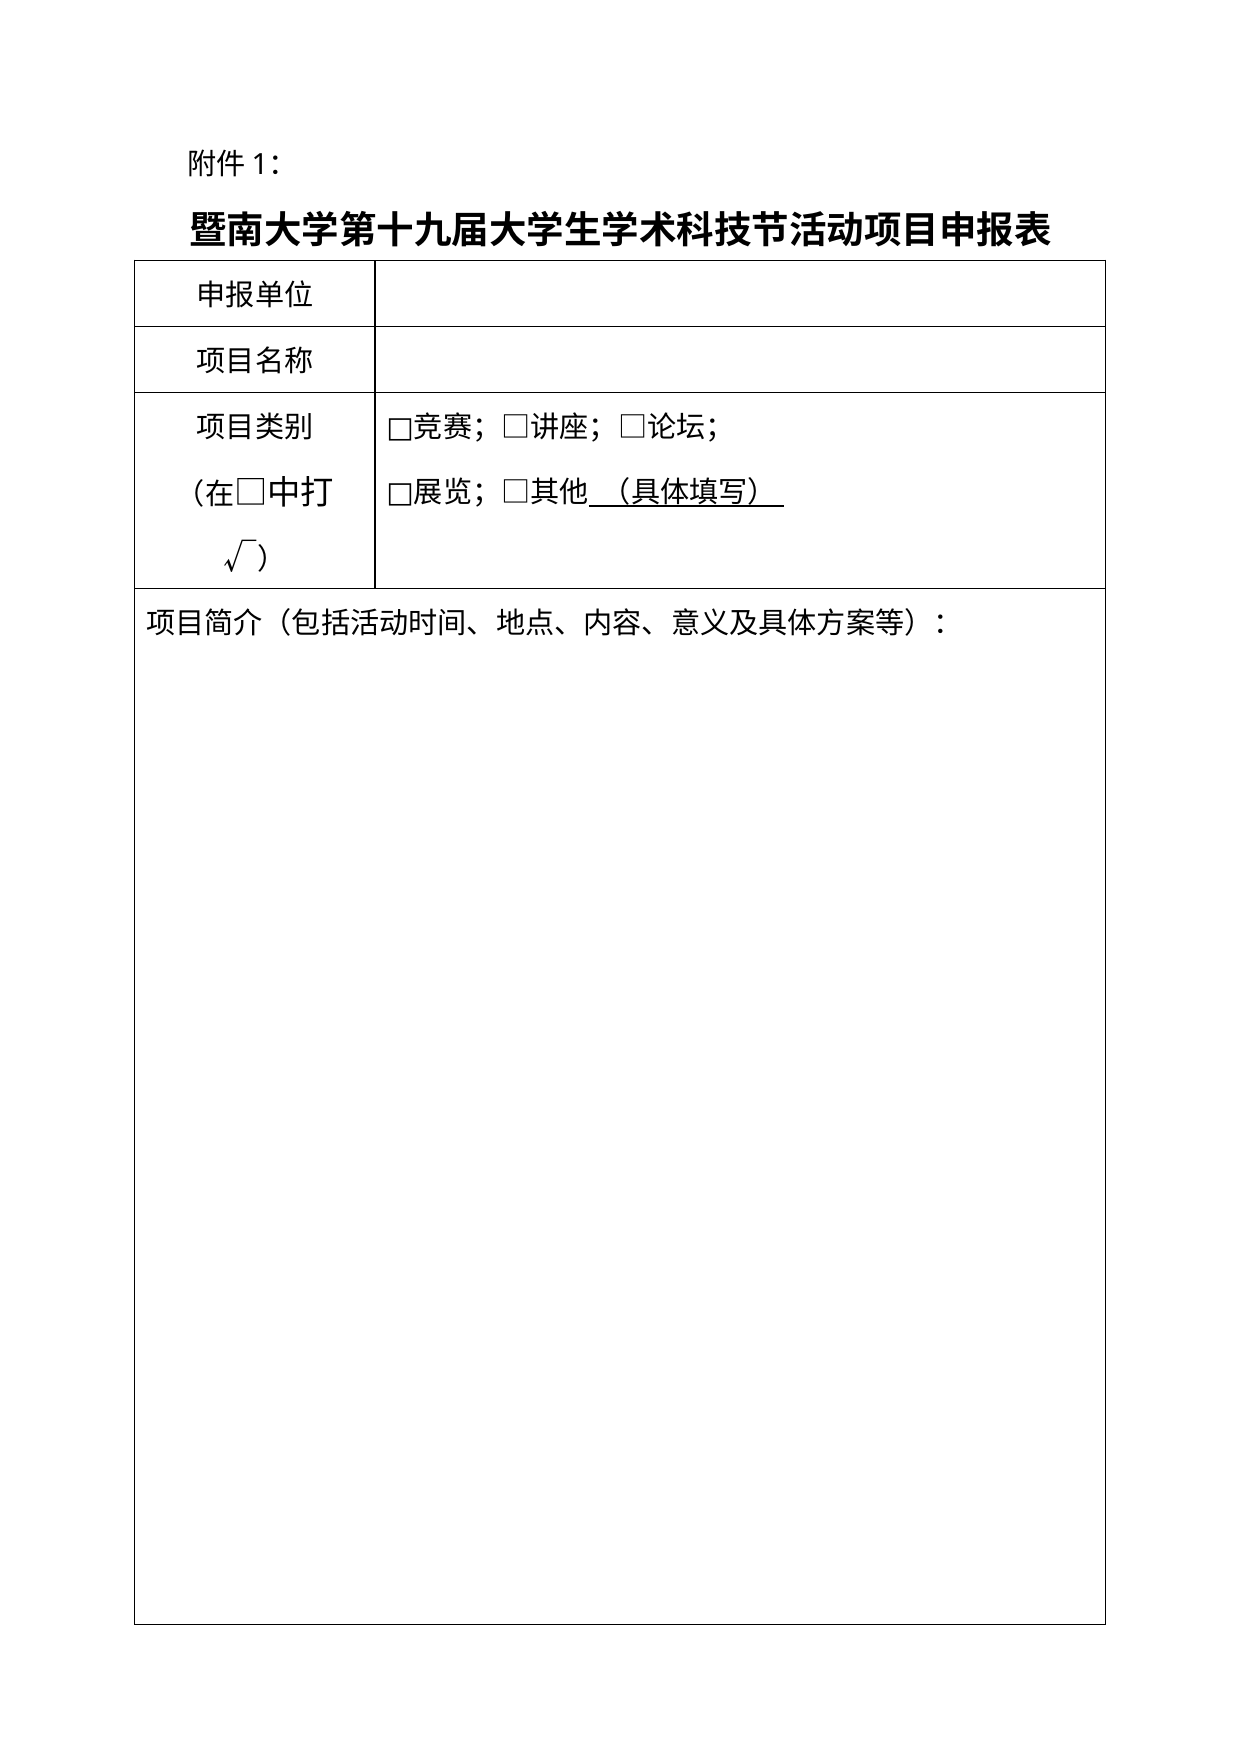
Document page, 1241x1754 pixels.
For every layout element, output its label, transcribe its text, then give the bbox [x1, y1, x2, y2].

table_header 申报单位 [135, 261, 374, 326]
table_cell 项目名称 [135, 327, 374, 392]
text 附件1： [187, 129, 1053, 194]
table_cell [376, 327, 1105, 392]
table_cell □竞赛；□讲座；□论坛； □展览；□其他 （具体填写） [376, 393, 1105, 588]
table_header [376, 261, 1105, 326]
text 暨南大学第十九届大学生学术科技节活动项目申报表 [187, 194, 1053, 259]
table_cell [135, 589, 1105, 1623]
table_cell 项目类别 （在□中打√） [135, 393, 374, 588]
